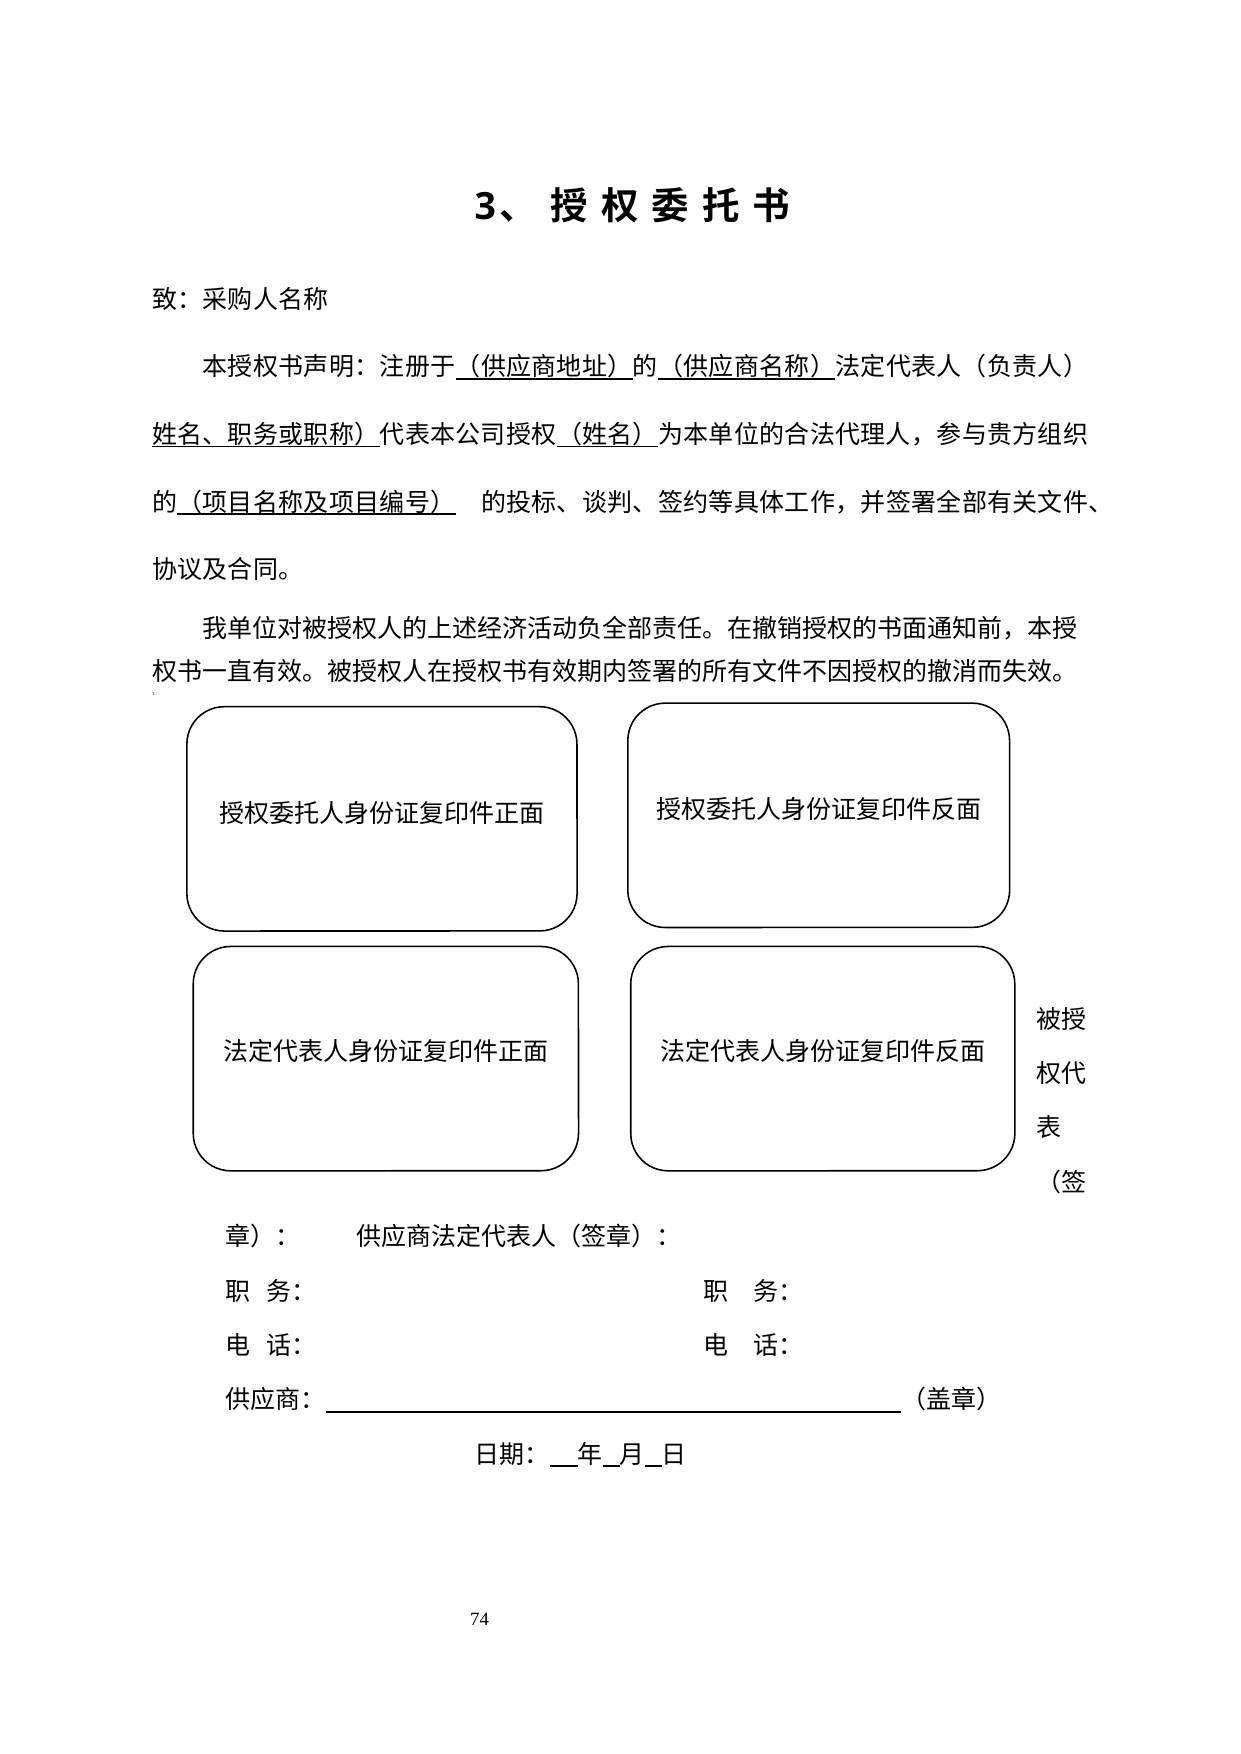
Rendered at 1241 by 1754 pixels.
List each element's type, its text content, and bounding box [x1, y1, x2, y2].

text 致：采购人名称 [152, 263, 1088, 331]
text 本授权书声明：注册于（供应商地址）的（供应商名称）法定代表人（负责人）姓名、职务或职称）代表本公司授权（姓名）为本单位的合法代理人，参与贵方组织的（项目名称及项目编号） 的投标、谈判、签约等具体工作，并签署全部有关文件、协议及合同。 [152, 331, 1088, 602]
list 供应商： （盖章） [226, 1380, 1063, 1416]
list 职 务： 职 务： [226, 1271, 1088, 1307]
list 电 话： 电 话： [226, 1325, 1088, 1362]
list 日期： 年 月 日 [164, 1434, 1063, 1470]
list 3、授权委托书 [202, 169, 1075, 237]
text 我单位对被授权人的上述经济活动负全部责任。在撤销授权的书面通知前，本授权书一直有效。被授权人在授权书有效期内签署的所有文件不因授权的撤消而失效。 [152, 602, 1088, 689]
list 被授权代表（签章）： 供应商法定代表人（签章）： [226, 999, 1088, 1253]
